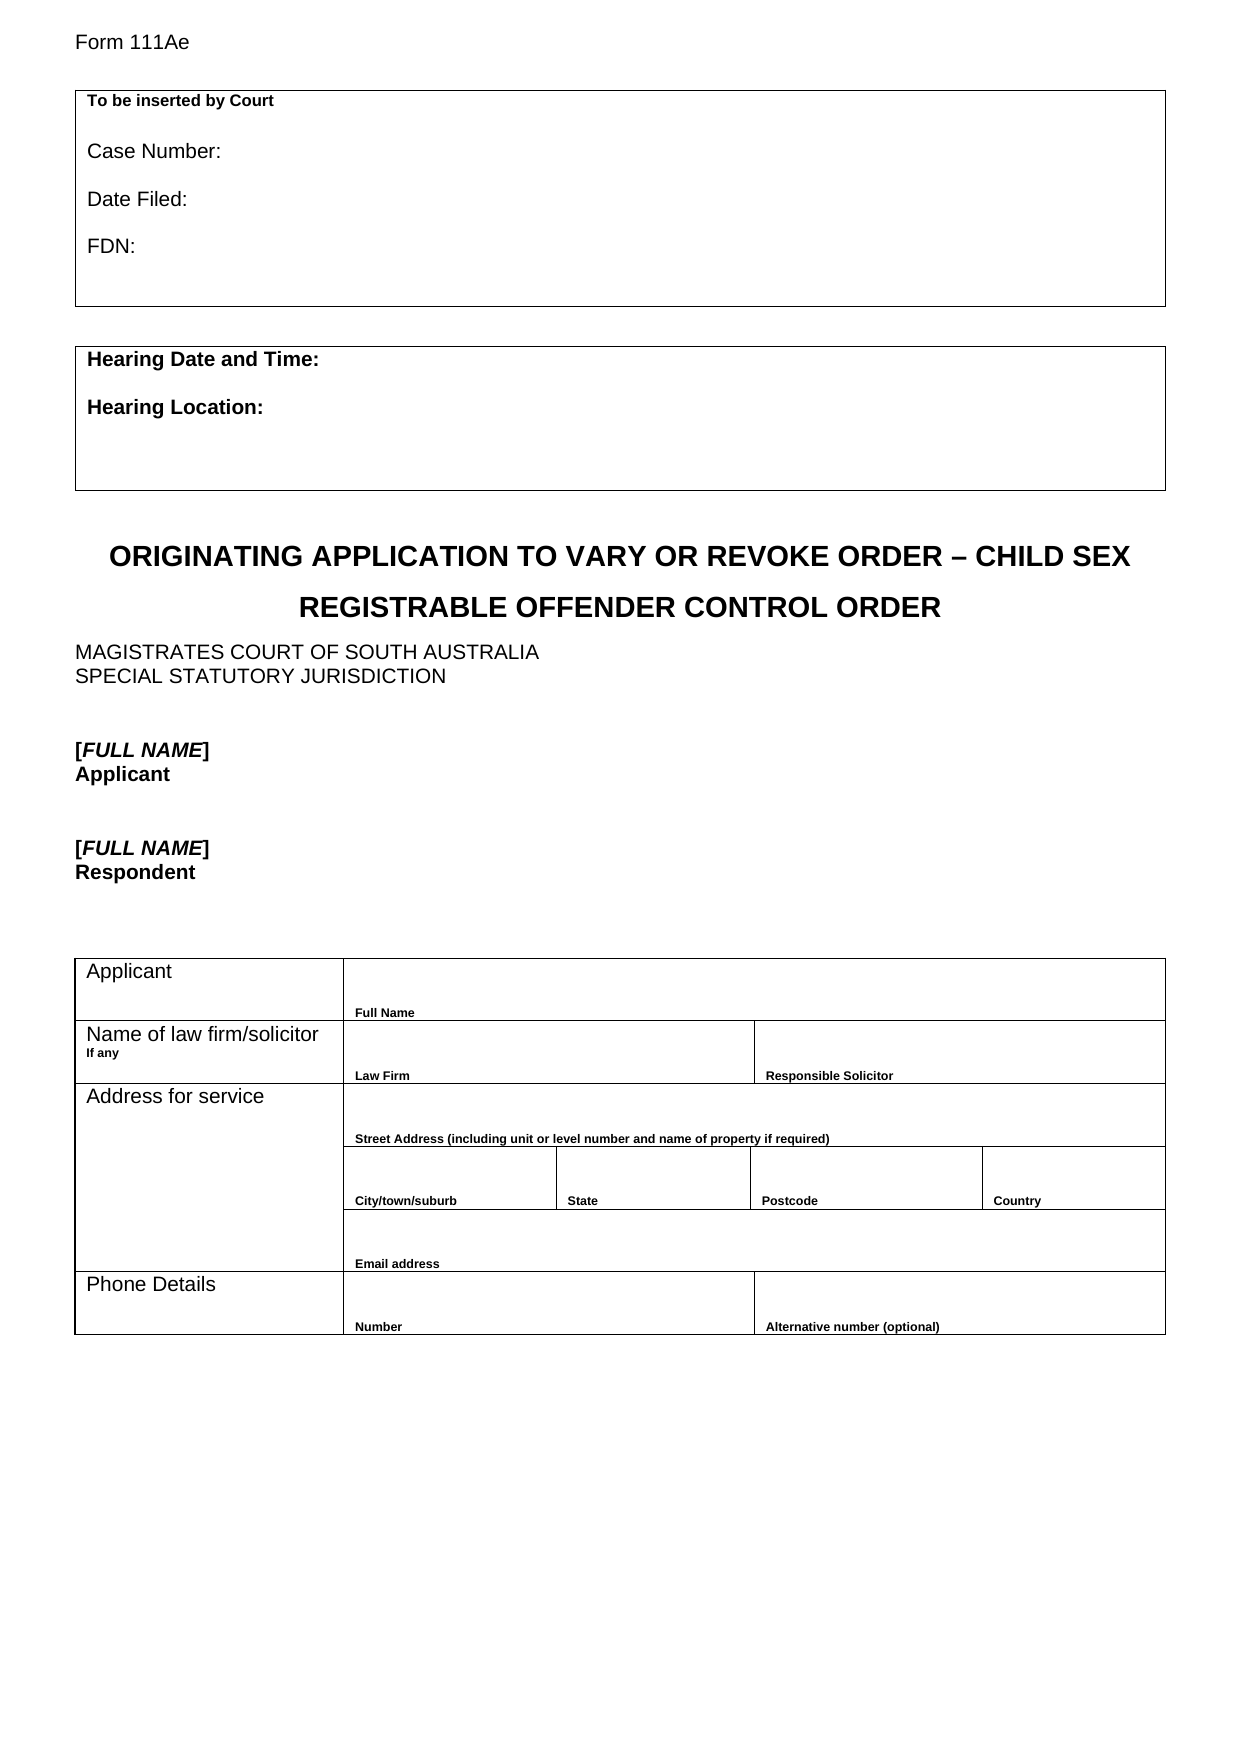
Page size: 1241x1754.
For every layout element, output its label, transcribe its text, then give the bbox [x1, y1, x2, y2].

table_cell State [557, 1193, 750, 1208]
table_cell [557, 1147, 750, 1193]
table_cell Full Name [344, 1005, 1165, 1020]
table_cell Law Firm [344, 1068, 754, 1083]
text ORIGINATING APPLICATION TO VARY OR REVOKE ORDER – CHILD SEX REGISTRABLE OFFENDER CONTROL ORDER [75, 539, 1165, 623]
table_cell [344, 1147, 556, 1193]
table_cell Street Address (including unit or level number and name of property if required) [344, 1130, 1165, 1146]
table_cell Postcode [751, 1193, 982, 1208]
table_cell Alternative number (optional) [755, 1319, 1165, 1334]
table_cell Name of law firm/solicitor If any [76, 1021, 343, 1083]
table_cell [344, 1021, 754, 1068]
text [FULL NAME] [75, 836, 1165, 860]
text MAGISTRATES COURT OF SOUTH AUSTRALIA [75, 640, 1165, 664]
table_cell [751, 1147, 982, 1193]
table_cell [344, 1084, 1165, 1130]
table_header [344, 959, 1165, 1005]
table_cell [755, 1272, 1165, 1318]
table_cell Phone Details [76, 1272, 343, 1334]
table_cell [755, 1021, 1165, 1068]
table_cell Responsible Solicitor [755, 1068, 1165, 1083]
table_cell Country [983, 1193, 1165, 1208]
table_cell City/town/suburb [344, 1193, 556, 1208]
text Respondent [75, 860, 1165, 884]
table_header Applicant [76, 959, 343, 1020]
table_cell Address for service [76, 1084, 343, 1271]
table_cell Number [344, 1319, 754, 1334]
text Applicant [75, 762, 1165, 786]
table_cell Email address [344, 1256, 1165, 1271]
table_cell [983, 1147, 1165, 1193]
table_cell [344, 1210, 1165, 1256]
text [FULL NAME] [75, 738, 1165, 762]
table_cell [344, 1272, 754, 1318]
text SPECIAL STATUTORY JURISDICTION [75, 664, 1165, 688]
